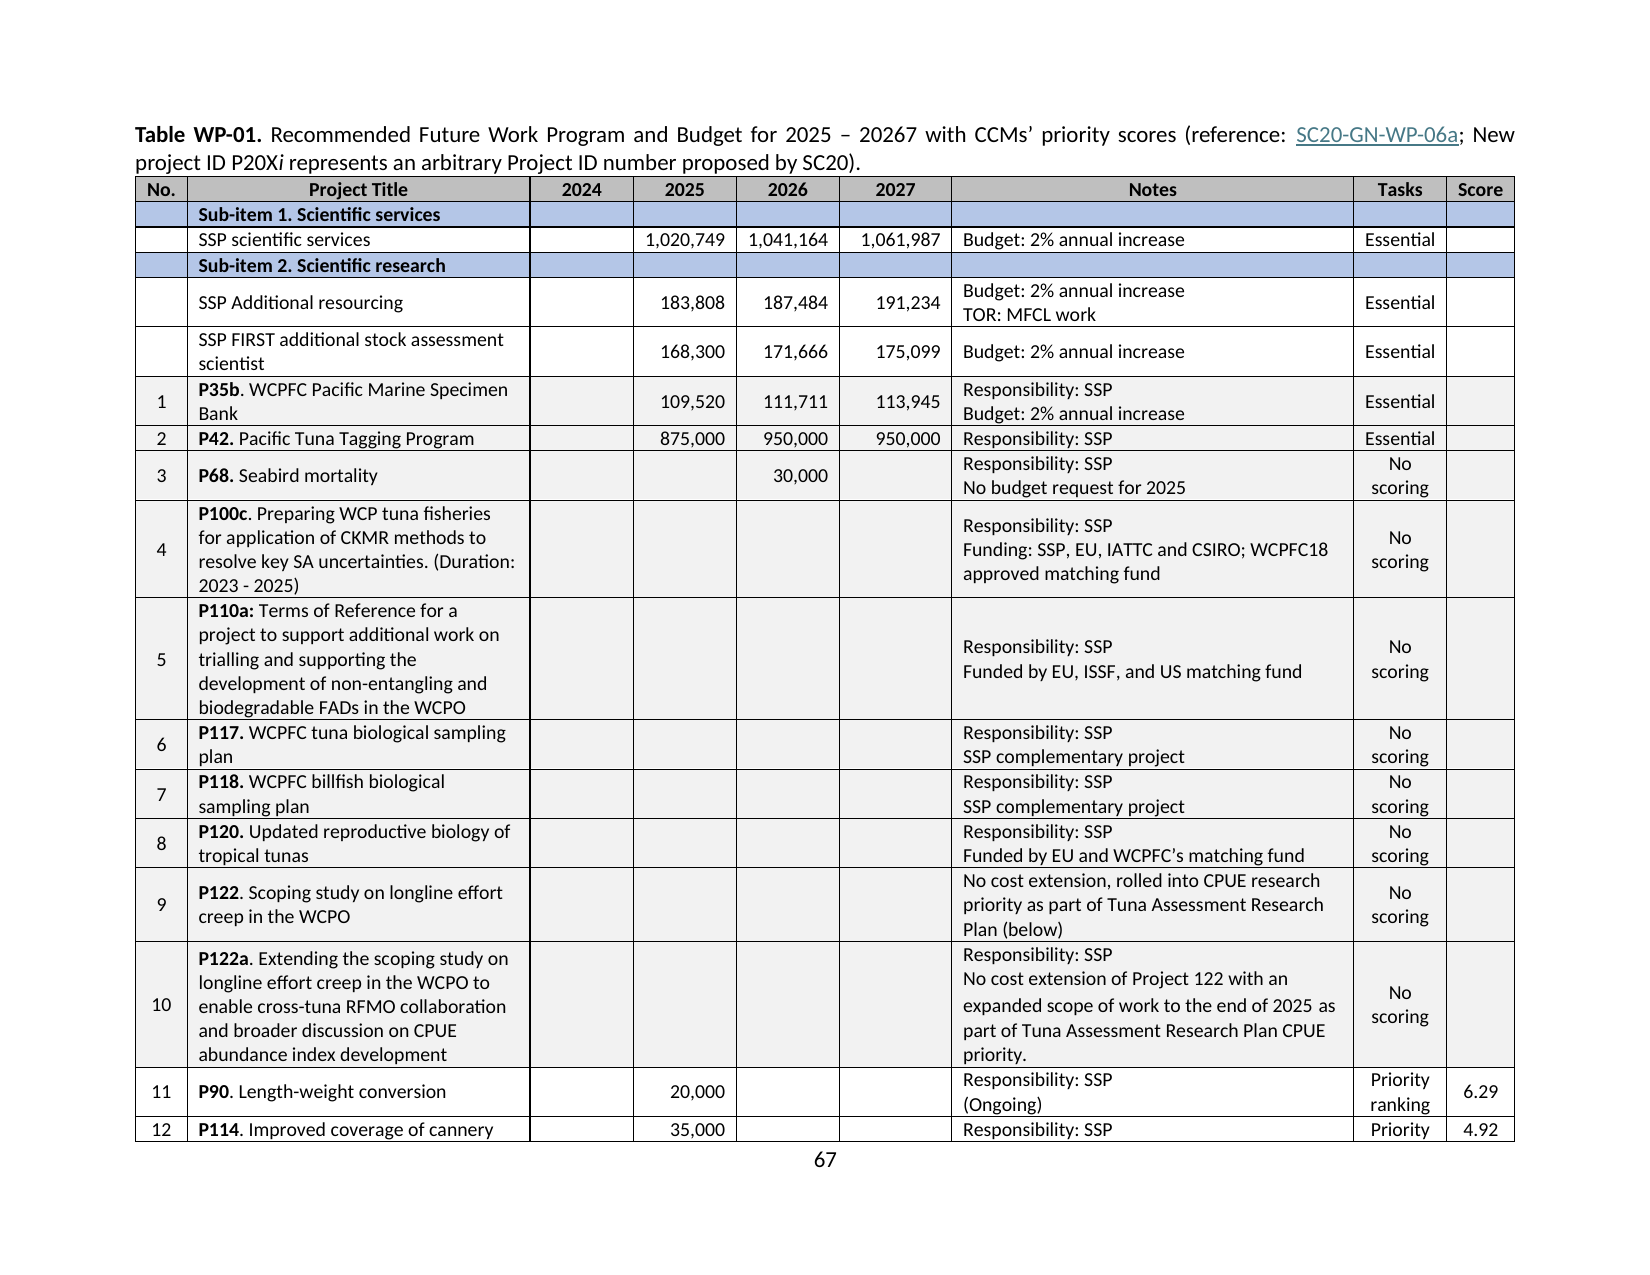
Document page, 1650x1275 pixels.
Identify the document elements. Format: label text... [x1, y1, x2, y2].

table_cell Budget: 2% annual increase [952, 327, 1353, 376]
list Table WP-01. Recommended Future Work Program and Budget for 2025 – 20267 with CCMs’ priority scores (reference: SC20-GN-WP-06a; New project ID P20Xi represents an arbitrary Project ID number proposed by SC20). [135, 120, 1515, 176]
table_cell Priority ranking [1354, 1117, 1446, 1141]
table_cell P68. Seabird mortality [188, 451, 529, 499]
table_cell [840, 451, 951, 499]
table_cell Responsibility: SSP No cost extension of Project 122 with an expanded scope of work to the end of 2025 as part of Tuna Assessment Research Plan CPUE priority. [952, 942, 1353, 1067]
table_cell 3 [136, 451, 187, 499]
table_cell Sub-item 1. Scientific services [188, 202, 529, 226]
table_cell [1354, 202, 1446, 226]
table_cell No scoring [1354, 819, 1446, 867]
table_cell [737, 720, 839, 768]
table_cell Responsibility: SSP [952, 1117, 1353, 1141]
table_cell 168,300 [634, 327, 736, 376]
table_cell P122a. Extending the scoping study on longline effort creep in the WCPO to enable cross-tuna RFMO collaboration and broader discussion on CPUE abundance index development [188, 942, 529, 1067]
table_cell [136, 228, 187, 252]
table_cell [531, 770, 633, 818]
table_cell 8 [136, 819, 187, 867]
table_cell 4 [136, 501, 187, 597]
table_cell [634, 202, 736, 226]
table_cell Essential [1354, 228, 1446, 252]
table_header Project Title [188, 177, 529, 201]
table_cell P42. Pacific Tuna Tagging Program [188, 426, 529, 450]
table_cell [1447, 770, 1514, 818]
table_cell 1,041,164 [737, 228, 839, 252]
table_header No. [136, 177, 187, 201]
table_cell [1447, 868, 1514, 941]
table_cell 9 [136, 868, 187, 941]
table_cell Essential [1354, 377, 1446, 425]
table_cell [840, 819, 951, 867]
table_cell 4.92 [1447, 1117, 1514, 1141]
table_cell Responsibility: SSP Funded by EU and WCPFC’s matching fund [952, 819, 1353, 867]
table_cell P118. WCPFC billfish biological sampling plan [188, 770, 529, 818]
table_cell [737, 868, 839, 941]
table_cell [531, 202, 633, 226]
table_cell P100c. Preparing WCP tuna fisheries for application of CKMR methods to resolve key SA uncertainties. (Duration: 2023 - 2025) [188, 501, 529, 597]
table_cell [531, 819, 633, 867]
table_cell [531, 253, 633, 277]
table_cell [136, 327, 187, 376]
table_cell [634, 253, 736, 277]
table_cell P122. Scoping study on longline effort creep in the WCPO [188, 868, 529, 941]
table_cell 11 [136, 1068, 187, 1116]
table_cell P117. WCPFC tuna biological sampling plan [188, 720, 529, 768]
table_header 2024 [531, 177, 633, 201]
table_cell SSP scientific services [188, 228, 529, 252]
table_cell Essential [1354, 327, 1446, 376]
table_cell [634, 598, 736, 719]
table_cell [531, 451, 633, 499]
table_cell Responsibility: SSP SSP complementary project [952, 720, 1353, 768]
table_cell [737, 770, 839, 818]
table_cell [840, 1117, 951, 1141]
table_cell 950,000 [737, 426, 839, 450]
table_cell [1447, 202, 1514, 226]
table_cell Responsibility: SSP Budget: 2% annual increase [952, 377, 1353, 425]
table_cell 10 [136, 942, 187, 1067]
table_cell Essential [1354, 426, 1446, 450]
table_cell 111,711 [737, 377, 839, 425]
table_cell [531, 942, 633, 1067]
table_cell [188, 1117, 529, 1141]
table_cell [737, 1117, 839, 1141]
table_cell [634, 942, 736, 1067]
table_cell [531, 377, 633, 425]
table_cell Priority ranking [1354, 1068, 1446, 1116]
table_cell [1447, 451, 1514, 499]
table_cell No scoring [1354, 942, 1446, 1067]
table_cell Budget: 2% annual increase TOR: MFCL work [952, 278, 1353, 326]
table_cell Essential [1354, 278, 1446, 326]
table_cell P110a: Terms of Reference for a project to support additional work on trialling and supporting the development of non-entangling and biodegradable FADs in the WCPO [188, 598, 529, 719]
table_cell 30,000 [737, 451, 839, 499]
table_cell 109,520 [634, 377, 736, 425]
table_cell 6 [136, 720, 187, 768]
table_cell SSP FIRST additional stock assessment scientist [188, 327, 529, 376]
table_cell [531, 720, 633, 768]
table_cell No scoring [1354, 501, 1446, 597]
table_header 2025 [634, 177, 736, 201]
table_cell [952, 202, 1353, 226]
table_cell No scoring [1354, 770, 1446, 818]
table_cell 183,808 [634, 278, 736, 326]
table_cell [737, 1068, 839, 1116]
table_cell 171,666 [737, 327, 839, 376]
table_cell 187,484 [737, 278, 839, 326]
table_cell [1354, 253, 1446, 277]
table_cell [737, 501, 839, 597]
table_cell 113,945 [840, 377, 951, 425]
table_cell 1,020,749 [634, 228, 736, 252]
table_cell [531, 327, 633, 376]
table_cell [531, 598, 633, 719]
table_cell 875,000 [634, 426, 736, 450]
table_cell [1447, 327, 1514, 376]
table_cell No scoring [1354, 868, 1446, 941]
table_cell [840, 1068, 951, 1116]
table_header Score [1447, 177, 1514, 201]
table_cell Responsibility: SSP Funding: SSP, EU, IATTC and CSIRO; WCPFC18 approved matching fund [952, 501, 1353, 597]
table_cell P35b. WCPFC Pacific Marine Specimen Bank [188, 377, 529, 425]
table_cell [840, 868, 951, 941]
table_cell [634, 720, 736, 768]
table_cell Budget: 2% annual increase [952, 228, 1353, 252]
table_cell No scoring [1354, 720, 1446, 768]
table_cell [840, 770, 951, 818]
table_cell [1447, 501, 1514, 597]
table_cell [531, 426, 633, 450]
table_cell [634, 501, 736, 597]
table_cell 6.29 [1447, 1068, 1514, 1116]
table_cell [840, 942, 951, 1067]
table_cell 950,000 [840, 426, 951, 450]
table_cell 175,099 [840, 327, 951, 376]
table_cell [531, 501, 633, 597]
table_cell 20,000 [634, 1068, 736, 1116]
table_cell P120. Updated reproductive biology of tropical tunas [188, 819, 529, 867]
table_cell No scoring [1354, 451, 1446, 499]
table_cell [136, 253, 187, 277]
table_cell [737, 202, 839, 226]
table_cell [840, 598, 951, 719]
table_cell [840, 501, 951, 597]
table_header Notes [952, 177, 1353, 201]
table_cell P90. Length-weight conversion [188, 1068, 529, 1116]
table_cell [531, 1117, 633, 1141]
table_cell [737, 819, 839, 867]
table_cell [840, 253, 951, 277]
table_cell Responsibility: SSP (Ongoing) [952, 1068, 1353, 1116]
table_cell [737, 598, 839, 719]
table_cell No scoring [1354, 598, 1446, 719]
table_cell [634, 819, 736, 867]
table_header Tasks [1354, 177, 1446, 201]
table_cell [737, 942, 839, 1067]
table_cell No cost extension, rolled into CPUE research priority as part of Tuna Assessment Research Plan (below) [952, 868, 1353, 941]
table_cell 7 [136, 770, 187, 818]
table_cell 191,234 [840, 278, 951, 326]
table_cell [634, 770, 736, 818]
table_cell 12 [136, 1117, 187, 1141]
table_cell Responsibility: SSP Funded by EU, ISSF, and US matching fund [952, 598, 1353, 719]
table_cell 5 [136, 598, 187, 719]
table_header 2027 [840, 177, 951, 201]
table_cell [634, 451, 736, 499]
table_cell [136, 278, 187, 326]
table_cell [136, 202, 187, 226]
table_header 2026 [737, 177, 839, 201]
table_cell Responsibility: SSP SSP complementary project [952, 770, 1353, 818]
table_cell Responsibility: SSP [952, 426, 1353, 450]
table_cell [634, 868, 736, 941]
table_cell [840, 202, 951, 226]
table_cell 1 [136, 377, 187, 425]
table_cell [952, 253, 1353, 277]
table_cell [737, 253, 839, 277]
table_cell [1447, 720, 1514, 768]
table_cell [1447, 598, 1514, 719]
table_cell [531, 1068, 633, 1116]
table_cell 35,000 [634, 1117, 736, 1141]
table_cell Sub-item 2. Scientific research [188, 253, 529, 277]
table_cell [1447, 228, 1514, 252]
table_cell [1447, 819, 1514, 867]
table_cell [1447, 278, 1514, 326]
table_cell SSP Additional resourcing [188, 278, 529, 326]
table_cell 1,061,987 [840, 228, 951, 252]
table_cell [531, 278, 633, 326]
table_cell [840, 720, 951, 768]
table_cell [1447, 377, 1514, 425]
table_cell 2 [136, 426, 187, 450]
table_cell [531, 868, 633, 941]
table_cell [531, 228, 633, 252]
table_cell [1447, 942, 1514, 1067]
table_cell [1447, 426, 1514, 450]
table_cell [1447, 253, 1514, 277]
table_cell Responsibility: SSP No budget request for 2025 [952, 451, 1353, 499]
